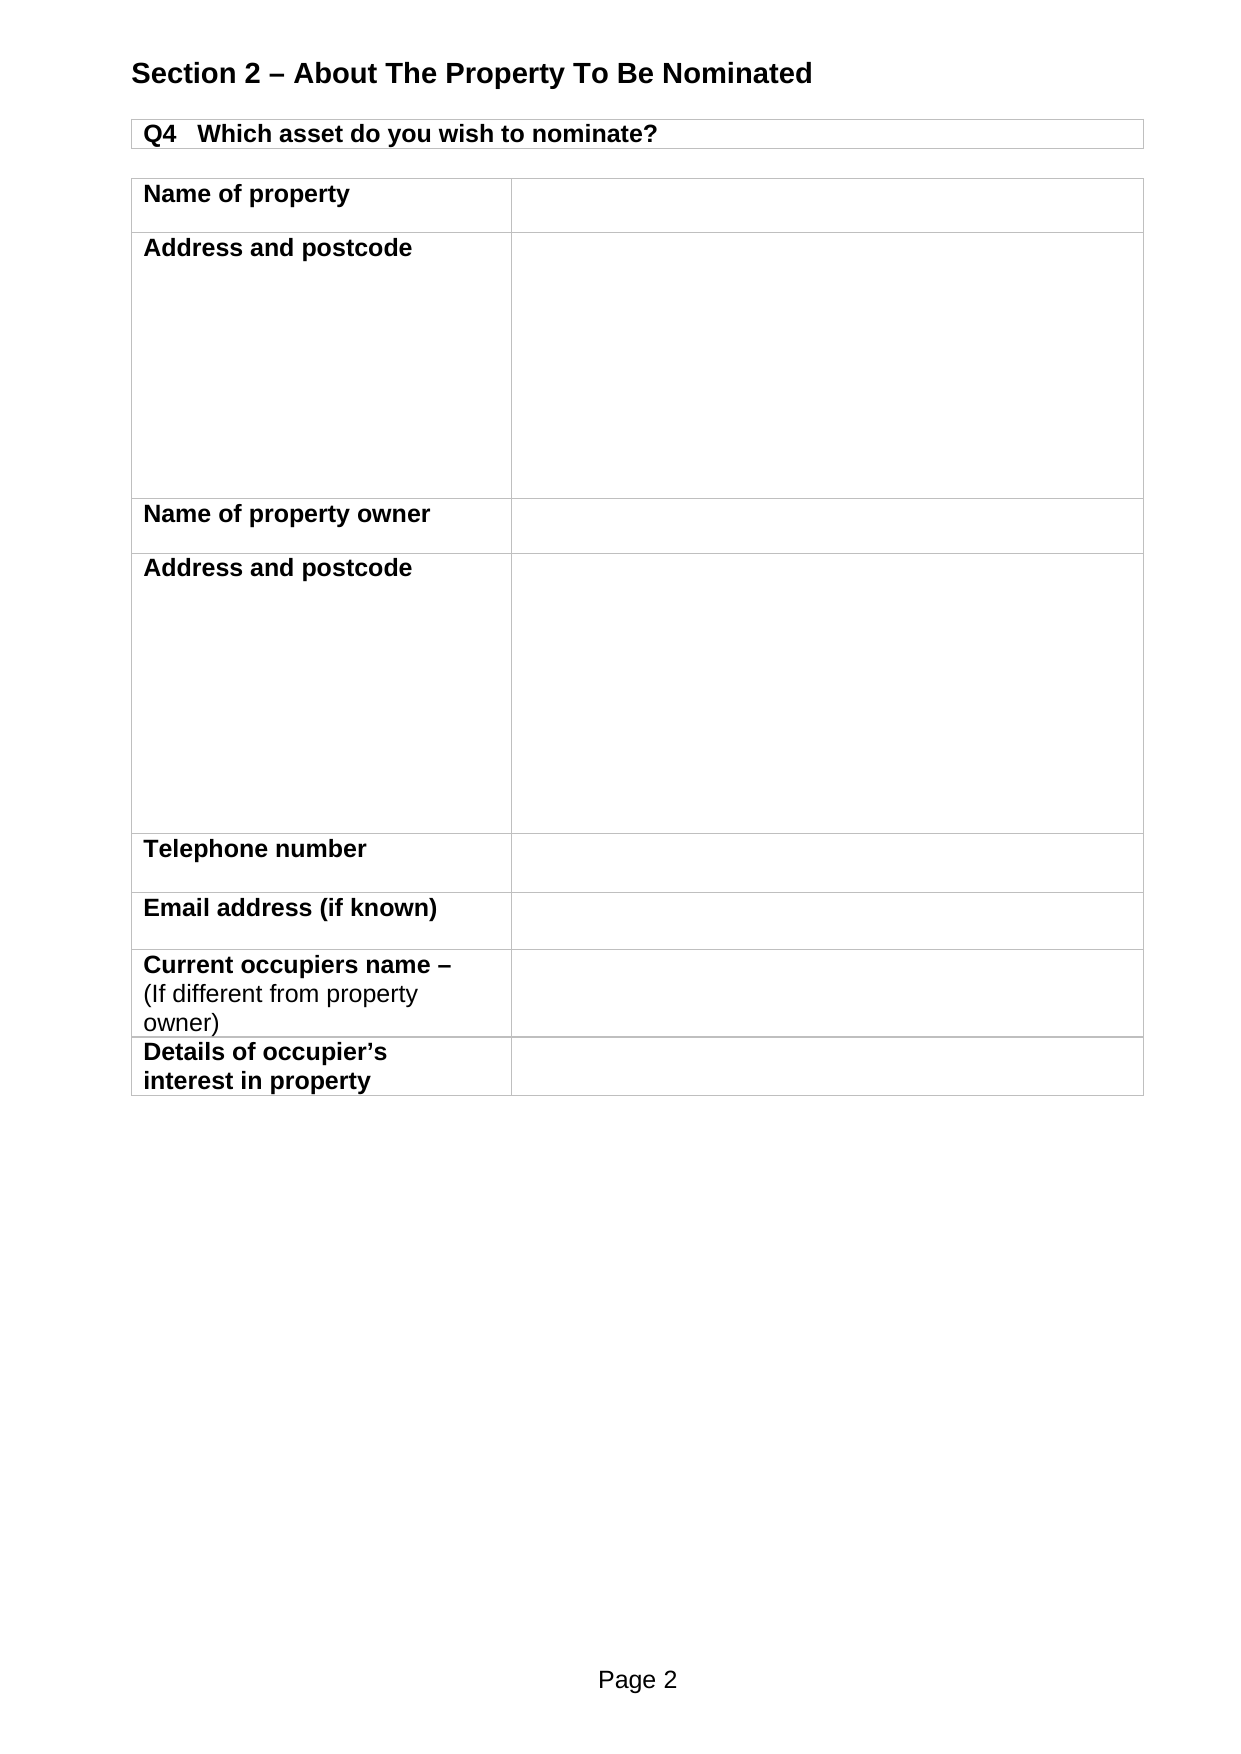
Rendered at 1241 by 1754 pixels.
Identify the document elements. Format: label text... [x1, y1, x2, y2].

table_cell Details of occupier’s interest in property [132, 1038, 511, 1095]
table_cell Address and postcode [132, 233, 511, 498]
table_cell [512, 834, 1143, 892]
table_cell Address and postcode [132, 554, 511, 833]
table_header Q4 Which asset do you wish to nominate? [132, 120, 1143, 148]
table_cell [512, 554, 1143, 833]
table_cell [512, 499, 1143, 552]
table_cell Email address (if known) [132, 893, 511, 949]
table_cell Name of property owner [132, 499, 511, 552]
table_cell [512, 893, 1143, 949]
table_header Name of property [132, 179, 511, 232]
table_cell [512, 950, 1143, 1036]
table_cell Current occupiers name – (If different from property owner) [132, 950, 511, 1036]
text Section 2 – About The Property To Be Nominated [131, 56, 1144, 90]
table_cell [512, 1038, 1143, 1095]
table_cell [512, 233, 1143, 498]
table_header [512, 179, 1143, 232]
table_cell Telephone number [132, 834, 511, 892]
